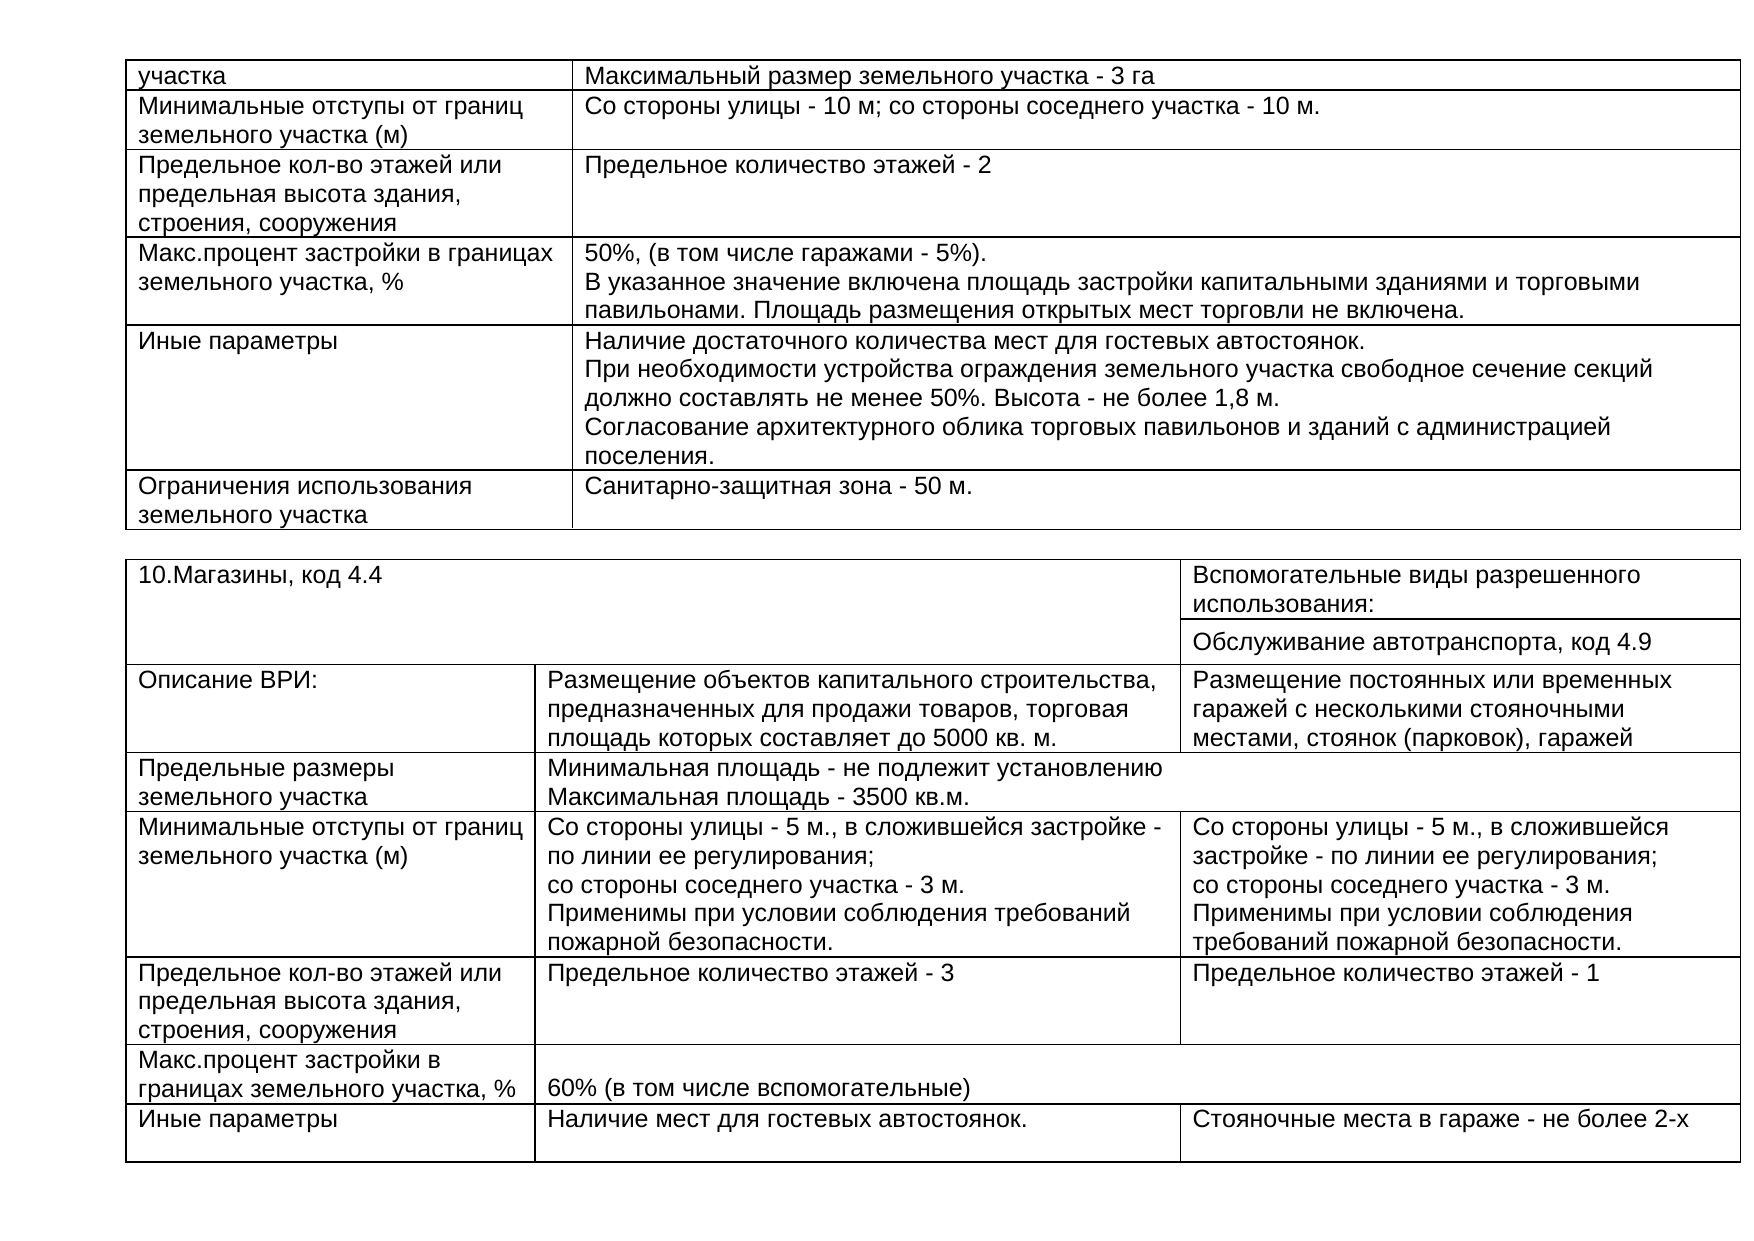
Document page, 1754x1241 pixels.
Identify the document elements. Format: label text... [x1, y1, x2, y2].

table_cell Со стороны улицы - 5 м., в сложившейся застройке - по линии ее регулирования; со стороны соседнего участка - 3 м. Применимы при условии соблюдения требований пожарной безопасности. [1181, 812, 1740, 956]
table_cell Минимальная площадь - не подлежит установлению Максимальная площадь - 3500 кв.м. [536, 753, 1740, 811]
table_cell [573, 61, 1740, 89]
table_cell Размещение объектов капитального строительства, предназначенных для продажи товаров, торговая площадь которых составляет до 5000 кв. м. [536, 665, 1180, 752]
table_cell Иные параметры [127, 326, 572, 469]
table_header Вспомогательные виды разрешенного использования: [1181, 560, 1740, 618]
table_cell Наличие мест для гостевых автостоянок. [536, 1105, 1180, 1161]
table_cell Предельное кол-во этажей или предельная высота здания, строения, сооружения [127, 958, 534, 1044]
table_cell Предельное количество этажей - 1 [1181, 958, 1740, 1044]
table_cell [127, 61, 572, 89]
table_cell Предельное количество этажей - 2 [573, 150, 1740, 236]
table_cell Макс.процент застройки в границах земельного участка, % [127, 238, 572, 324]
table_cell Со стороны улицы - 10 м; со стороны соседнего участка - 10 м. [573, 91, 1740, 148]
table_cell Обслуживание автотранспорта, код 4.9 [1181, 620, 1740, 664]
table_cell Иные параметры [127, 1105, 534, 1161]
table_header 10.Магазины, код 4.4 [127, 560, 1180, 664]
table_cell Размещение постоянных или временных гаражей с несколькими стояночными местами, стоянок (парковок), гаражей [1181, 665, 1740, 752]
table_cell Предельные размеры земельного участка [127, 753, 534, 811]
table_cell Предельное количество этажей - 3 [536, 958, 1180, 1044]
table_cell Описание ВРИ: [127, 665, 534, 752]
table_cell Макс.процент застройки в границах земельного участка, % [127, 1045, 534, 1103]
table_cell Со стороны улицы - 5 м., в сложившейся застройке - по линии ее регулирования; со стороны соседнего участка - 3 м. Применимы при условии соблюдения требований пожарной безопасности. [536, 812, 1180, 956]
table_cell Минимальные отступы от границ земельного участка (м) [127, 91, 572, 148]
table_cell Санитарно-защитная зона - 50 м. [573, 471, 1740, 528]
table_cell Минимальные отступы от границ земельного участка (м) [127, 812, 534, 956]
table_cell Ограничения использования земельного участка [127, 471, 572, 528]
table_cell Наличие достаточного количества мест для гостевых автостоянок. При необходимости устройства ограждения земельного участка свободное сечение секций должно составлять не менее 50%. Высота - не более 1,8 м. Согласование архитектурного облика торговых павильонов и зданий с администрацией поселения. [573, 326, 1740, 469]
table_cell 60% (в том числе вспомогательные) [536, 1045, 1740, 1103]
table_cell Стояночные места в гараже - не более 2-х [1181, 1105, 1740, 1161]
table_cell Предельное кол-во этажей или предельная высота здания, строения, сооружения [127, 150, 572, 236]
table_cell 50%, (в том числе гаражами - 5%). В указанное значение включена площадь застройки капитальными зданиями и торговыми павильонами. Площадь размещения открытых мест торговли не включена. [573, 238, 1740, 324]
